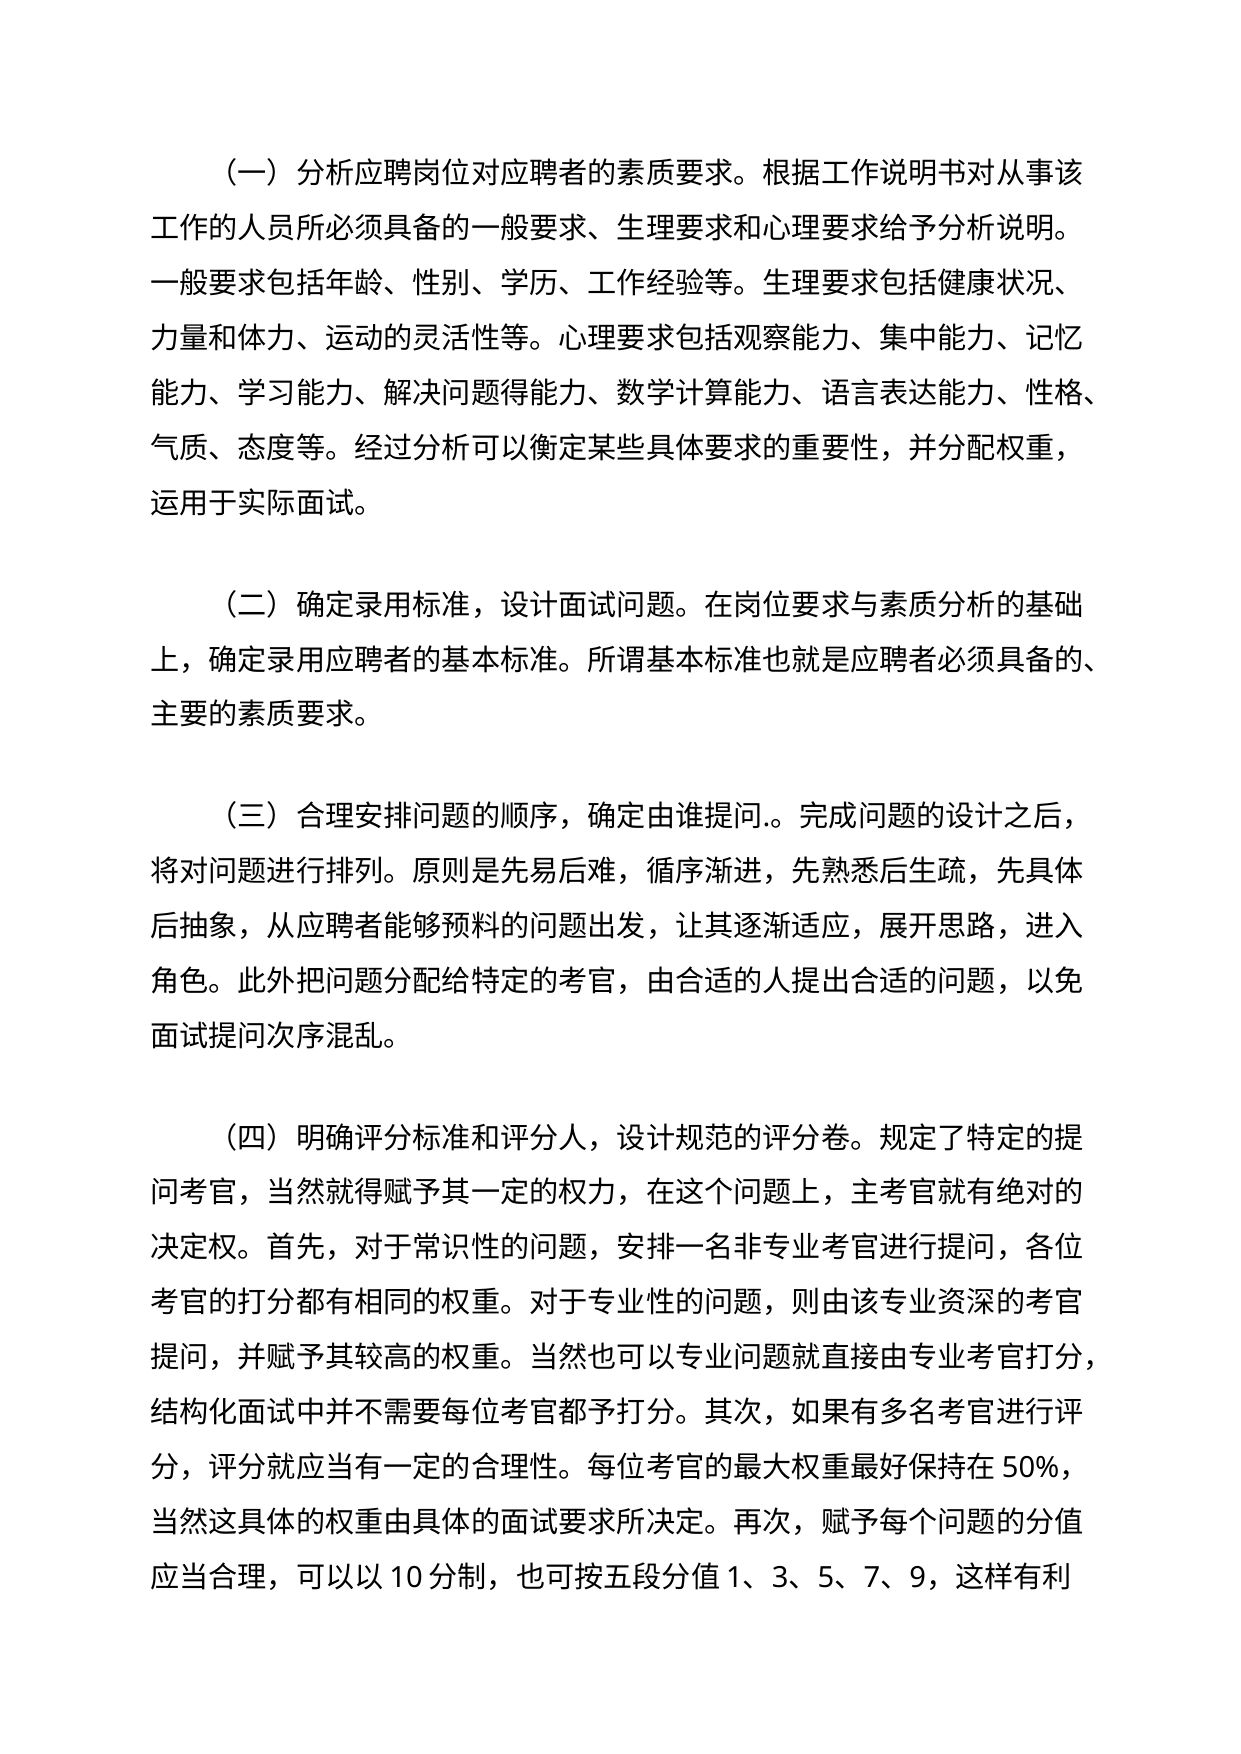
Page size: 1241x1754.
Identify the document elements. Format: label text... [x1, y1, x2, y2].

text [150, 1114, 1090, 1596]
text （二）确定录用标准，设计面试问题。在岗位要求与素质分析的基础上，确定录用应聘者的基本标准。所谓基本标准也就是应聘者必须具备的、主要的素质要求。 [150, 581, 1090, 733]
text （一）分析应聘岗位对应聘者的素质要求。根据工作说明书对从事该工作的人员所必须具备的一般要求、生理要求和心理要求给予分析说明。一般要求包括年龄、性别、学历、工作经验等。生理要求包括健康状况、力量和体力、运动的灵活性等。心理要求包括观察能力、集中能力、记忆能力、学习能力、解决问题得能力、数学计算能力、语言表达能力、性格、气质、态度等。经过分析可以衡定某些具体要求的重要性，并分配权重，运用于实际面试。 [150, 150, 1090, 522]
text （三）合理安排问题的顺序，确定由谁提问.。完成问题的设计之后，将对问题进行排列。原则是先易后难，循序渐进，先熟悉后生疏，先具体后抽象，从应聘者能够预料的问题出发，让其逐渐适应，展开思路，进入角色。此外把问题分配给特定的考官，由合适的人提出合适的问题，以免面试提问次序混乱。 [150, 793, 1090, 1055]
